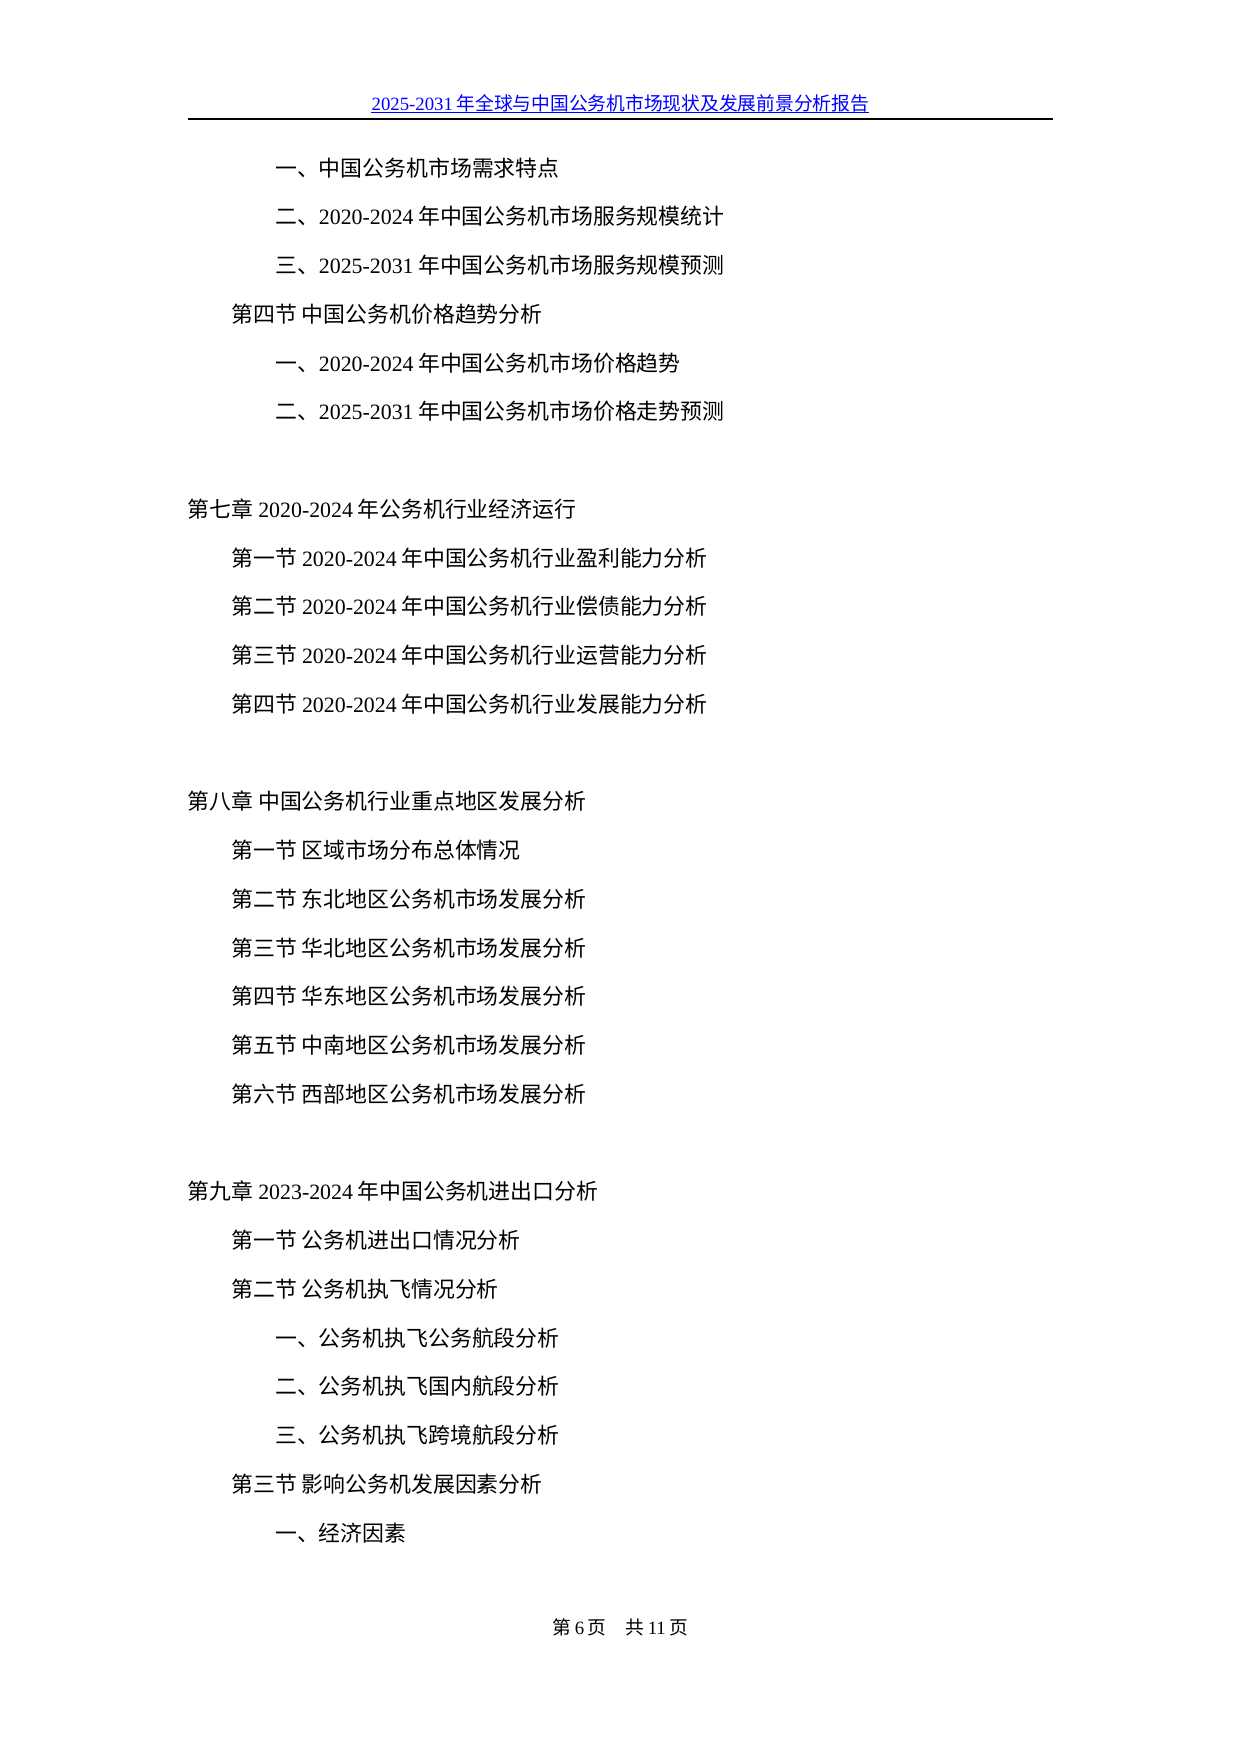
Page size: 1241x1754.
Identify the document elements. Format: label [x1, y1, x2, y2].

text [187, 150, 1053, 1548]
